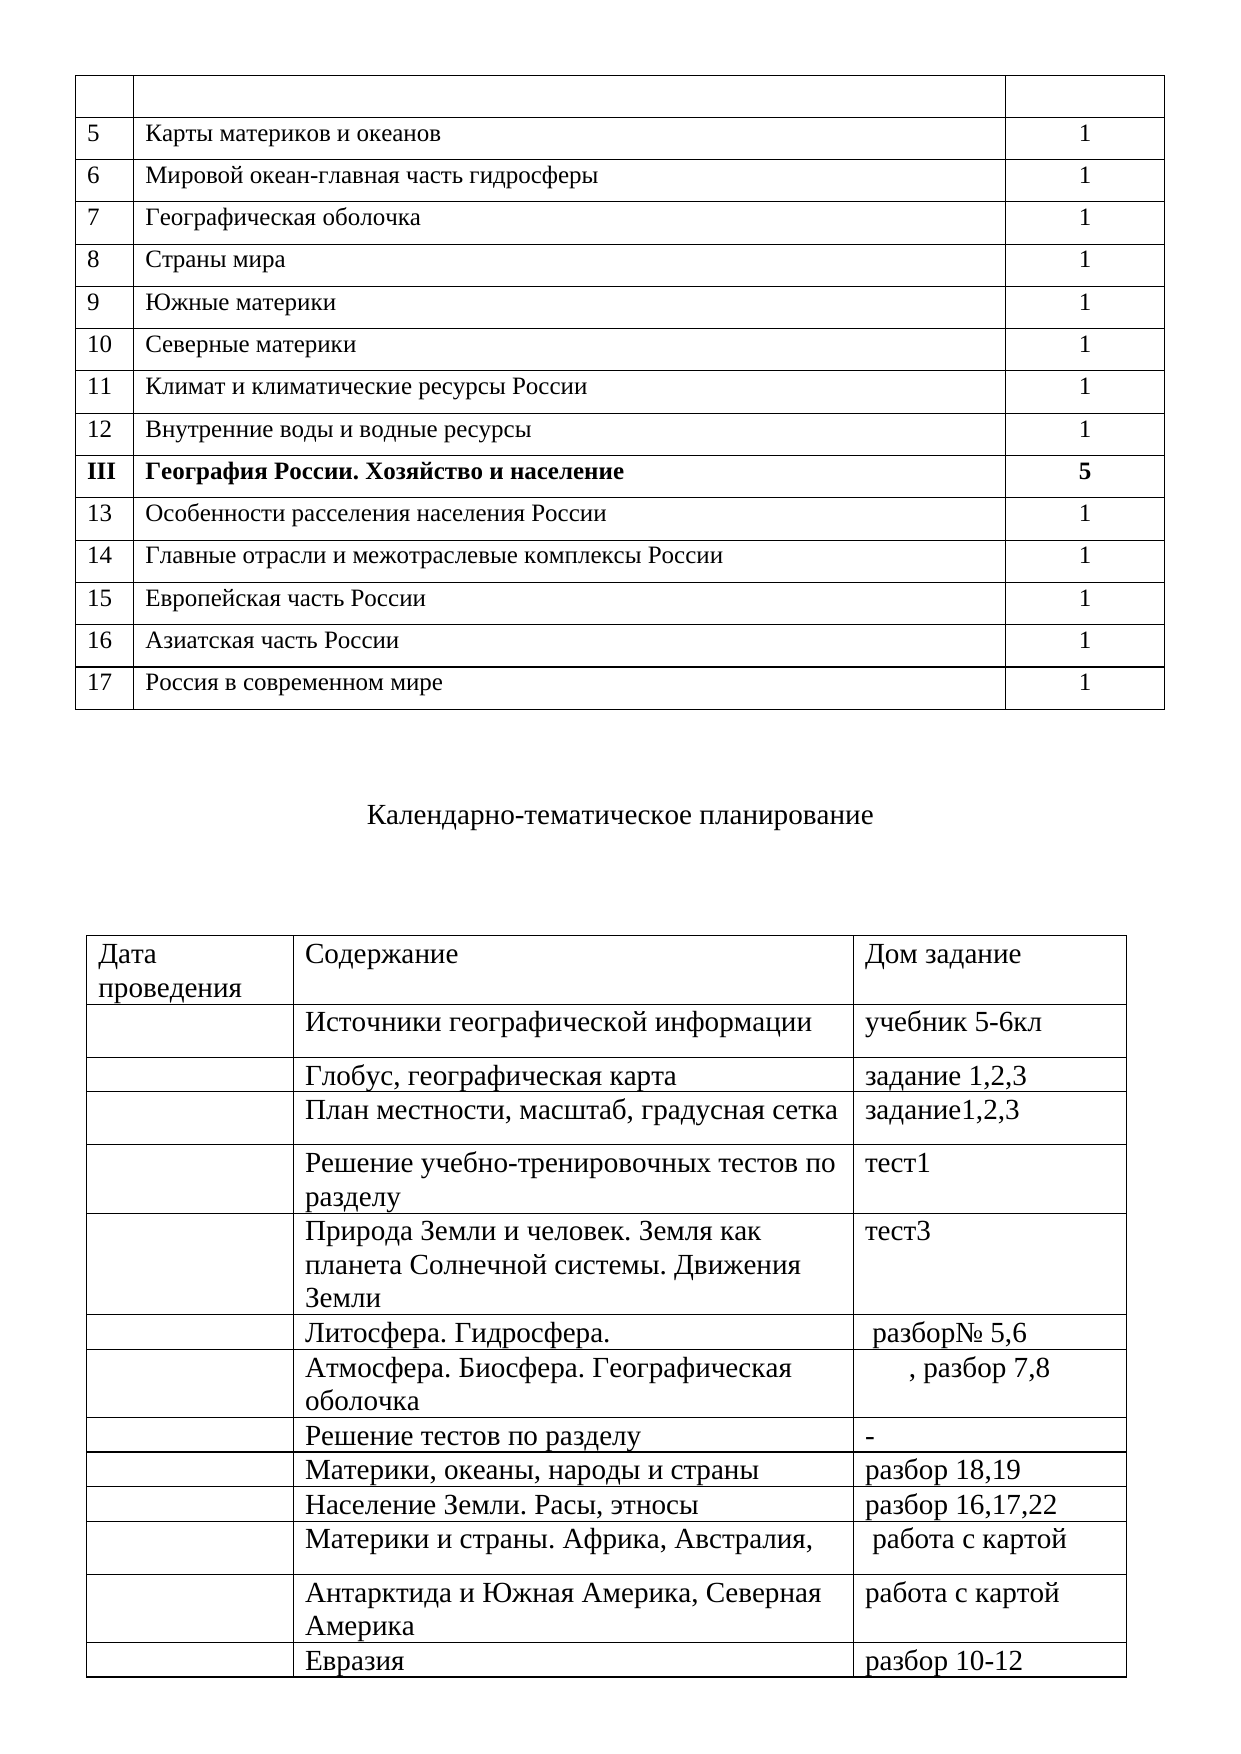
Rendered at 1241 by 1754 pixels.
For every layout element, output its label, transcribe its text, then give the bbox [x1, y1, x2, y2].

table_cell Европейская часть России [134, 583, 1005, 624]
table_cell 1 [1006, 202, 1164, 243]
table_header Содержание [294, 936, 853, 1003]
table_cell - [854, 1418, 1126, 1451]
table_cell 13 [76, 498, 133, 539]
table_cell 10 [76, 329, 133, 370]
table_cell Азиатская часть России [134, 625, 1005, 666]
table_cell 1 [1006, 329, 1164, 370]
table_cell задание 1,2,3 [854, 1058, 1126, 1091]
table_cell Литосфера. Гидросфера. [294, 1315, 853, 1349]
table_cell 1 [1006, 498, 1164, 539]
table_cell [87, 1145, 293, 1212]
table_cell [87, 1058, 293, 1091]
table_header Дата проведения [87, 936, 293, 1003]
table_cell 8 [76, 245, 133, 286]
table_cell 17 [76, 668, 133, 709]
table_cell [87, 1214, 293, 1314]
table_cell 1 [1006, 287, 1164, 328]
table_cell Решение учебно-тренировочных тестов по разделу [294, 1145, 853, 1212]
table_cell 1 [1006, 625, 1164, 666]
table_cell Географическая оболочка [134, 202, 1005, 243]
table_cell [87, 1418, 293, 1451]
table_cell , разбор 7,8 [854, 1350, 1126, 1417]
table_cell Россия в современном мире [134, 668, 1005, 709]
table_cell II [76, 76, 133, 117]
table_cell 1 [1006, 414, 1164, 455]
table_cell Природа Земли и человек. Земля как планета Солнечной системы. Движения Земли [294, 1214, 853, 1314]
table_cell 5 [1006, 456, 1164, 497]
table_cell Атмосфера. Биосфера. Географическая оболочка [294, 1350, 853, 1417]
table_cell [87, 1453, 293, 1486]
table_cell 1 [1006, 371, 1164, 413]
table_cell 12 [76, 414, 133, 455]
table_cell 1 [1006, 583, 1164, 624]
table_cell тест1 [854, 1145, 1126, 1212]
table_cell 5 [76, 118, 133, 159]
table_cell 9 [76, 287, 133, 328]
table_cell 6 [76, 160, 133, 201]
table_cell Климат и климатические ресурсы России [134, 371, 1005, 413]
table_cell 1 [1006, 541, 1164, 582]
table_cell 1 [1006, 668, 1164, 709]
table_cell 15 [76, 583, 133, 624]
table_cell Карты материков и океанов [134, 118, 1005, 159]
table_cell Антарктида и Южная Америка, Северная Америка [294, 1575, 853, 1642]
table_cell III [76, 456, 133, 497]
table_cell Материки и страны. Африка, Австралия, [294, 1522, 853, 1574]
table_cell Главные отрасли и межотраслевые комплексы России [134, 541, 1005, 582]
table_cell Источники географической информации [294, 1005, 853, 1057]
table_cell [87, 1092, 293, 1144]
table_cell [134, 76, 1005, 117]
table_cell 1 [1006, 118, 1164, 159]
table_cell Евразия [294, 1643, 853, 1676]
table_cell Решение тестов по разделу [294, 1418, 853, 1451]
table_cell [87, 1522, 293, 1574]
table_cell работа с картой [854, 1522, 1126, 1574]
table_cell Внутренние воды и водные ресурсы [134, 414, 1005, 455]
table_cell 16 [76, 625, 133, 666]
table_cell 1 [1006, 160, 1164, 201]
table_cell 11 [76, 371, 133, 413]
table_cell работа с картой [854, 1575, 1126, 1642]
table_cell География России. Хозяйство и население [134, 456, 1005, 497]
table_cell учебник 5-6кл [854, 1005, 1126, 1057]
table_cell 1 [1006, 245, 1164, 286]
table_cell Мировой океан-главная часть гидросферы [134, 160, 1005, 201]
table_cell Глобус, географическая карта [294, 1058, 853, 1091]
table_cell задание1,2,3 [854, 1092, 1126, 1144]
table_cell [87, 1575, 293, 1642]
table_cell [87, 1350, 293, 1417]
table_cell [87, 1487, 293, 1521]
table_cell 14 [76, 541, 133, 582]
table_cell 8 [1006, 76, 1164, 117]
table_cell План местности, масштаб, градусная сетка [294, 1092, 853, 1144]
table_cell разбор№ 5,6 [854, 1315, 1126, 1349]
table_cell Население Земли. Расы, этносы [294, 1487, 853, 1521]
table_header Дом задание [854, 936, 1126, 1003]
table_cell тест3 [854, 1214, 1126, 1314]
table_cell 7 [76, 202, 133, 243]
table_cell [87, 1643, 293, 1676]
table_cell Северные материки [134, 329, 1005, 370]
table_cell Особенности расселения населения России [134, 498, 1005, 539]
table_cell Материки, океаны, народы и страны [294, 1453, 853, 1486]
table_cell разбор 16,17,22 [854, 1487, 1126, 1521]
table_cell [87, 1315, 293, 1349]
table_cell [87, 1005, 293, 1057]
table_cell Страны мира [134, 245, 1005, 286]
table_cell разбор 10-12 [854, 1643, 1126, 1676]
text Календарно-тематическое планирование [75, 797, 1165, 831]
table_cell разбор 18,19 [854, 1453, 1126, 1486]
table_cell Южные материки [134, 287, 1005, 328]
